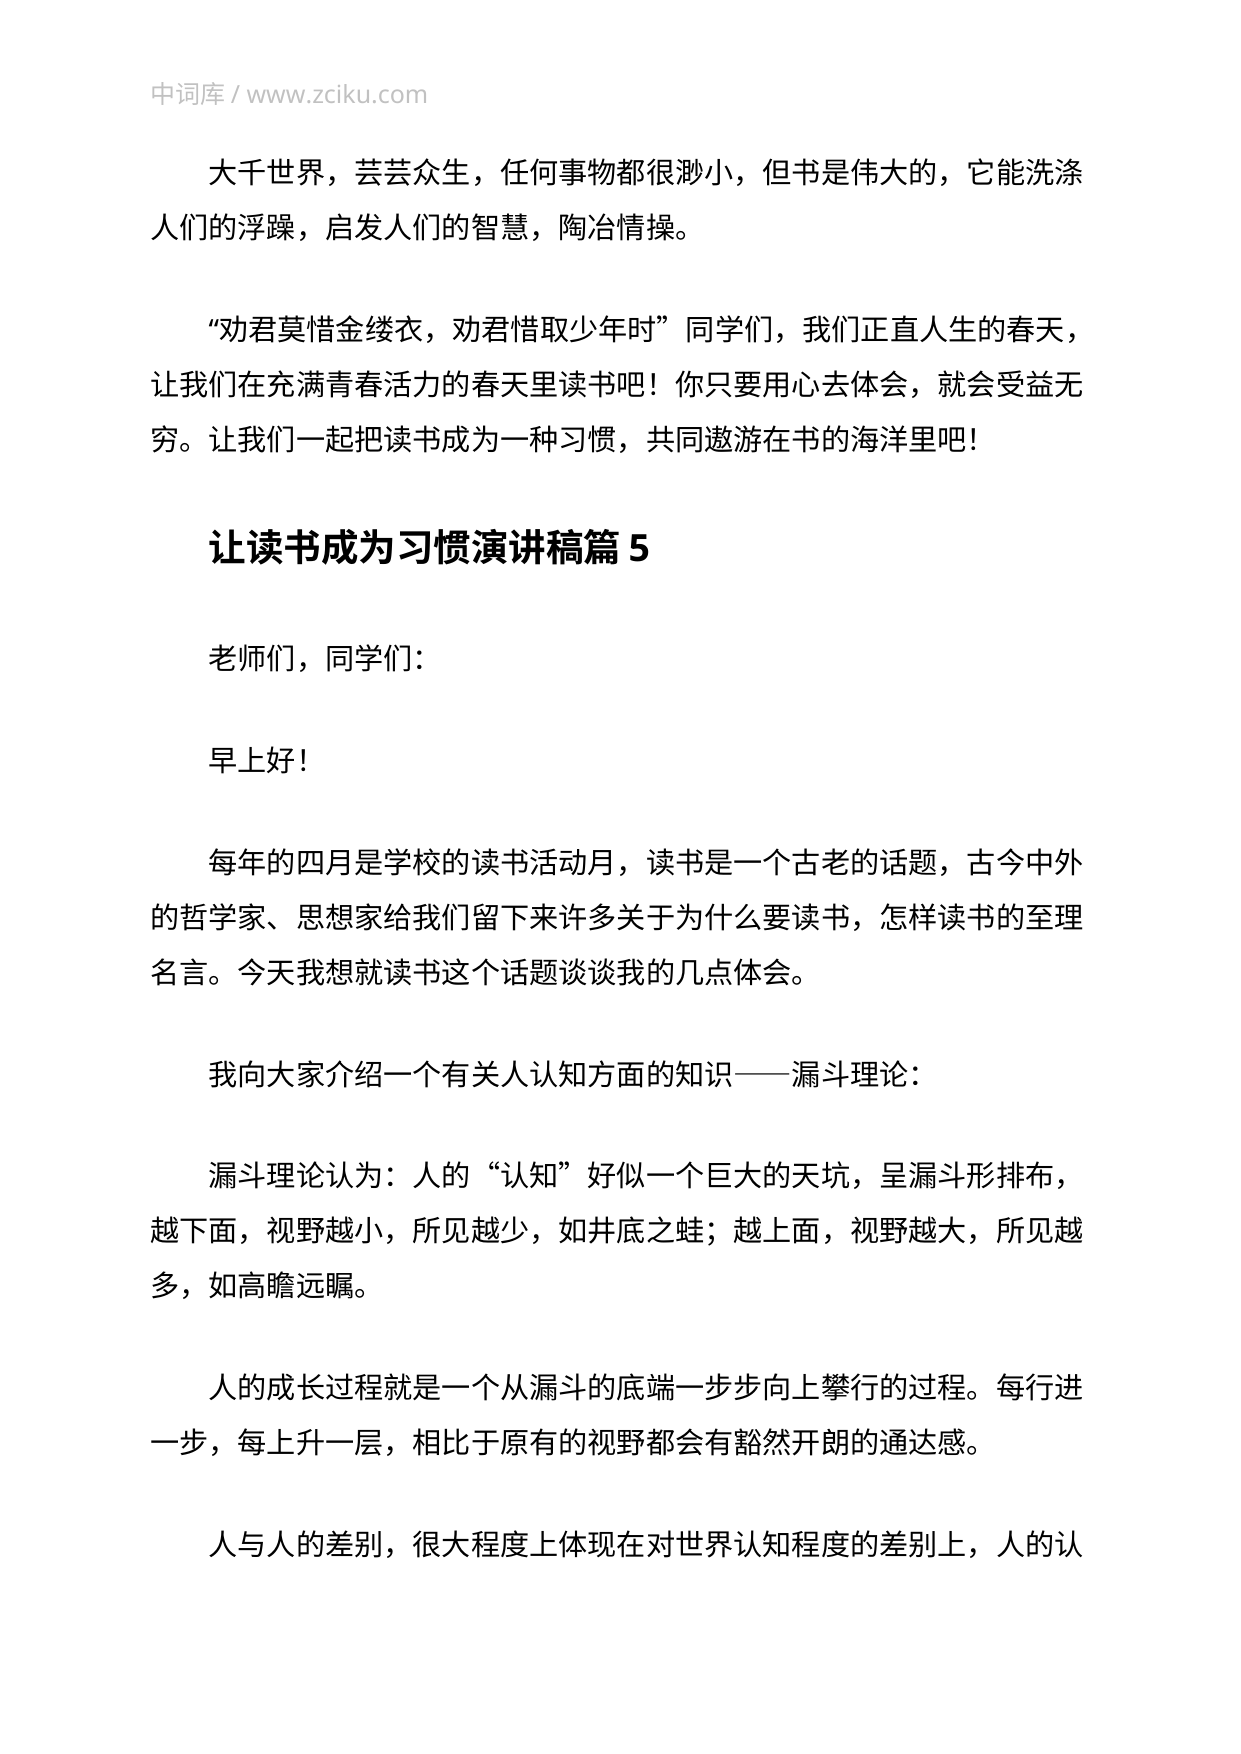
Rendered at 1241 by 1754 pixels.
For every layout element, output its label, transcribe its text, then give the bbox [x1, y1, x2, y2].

text 早上好！ [150, 738, 1090, 780]
text 大千世界，芸芸众生，任何事物都很渺小，但书是伟大的，它能洗涤人们的浮躁，启发人们的智慧，陶冶情操。 [150, 150, 1090, 247]
text 每年的四月是学校的读书活动月，读书是一个古老的话题，古今中外的哲学家、思想家给我们留下来许多关于为什么要读书，怎样读书的至理名言。今天我想就读书这个话题谈谈我的几点体会。 [150, 839, 1090, 992]
text “劝君莫惜金缕衣，劝君惜取少年时”同学们，我们正直人生的春天，让我们在充满青春活力的春天里读书吧！你只要用心去体会，就会受益无穷。让我们一起把读书成为一种习惯，共同遨游在书的海洋里吧！ [150, 307, 1090, 459]
text 漏斗理论认为：人的“认知”好似一个巨大的天坑，呈漏斗形排布，越下面，视野越小，所见越少，如井底之蛙；越上面，视野越大，所见越多，如高瞻远瞩。 [150, 1153, 1090, 1305]
text 人的成长过程就是一个从漏斗的底端一步步向上攀行的过程。每行进一步，每上升一层，相比于原有的视野都会有豁然开朗的通达感。 [150, 1364, 1090, 1462]
text 让读书成为习惯演讲稿篇5 [150, 518, 1090, 573]
text 我向大家介绍一个有关人认知方面的知识——漏斗理论： [150, 1051, 1090, 1093]
text 老师们，同学们： [150, 636, 1090, 678]
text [150, 1521, 1090, 1563]
